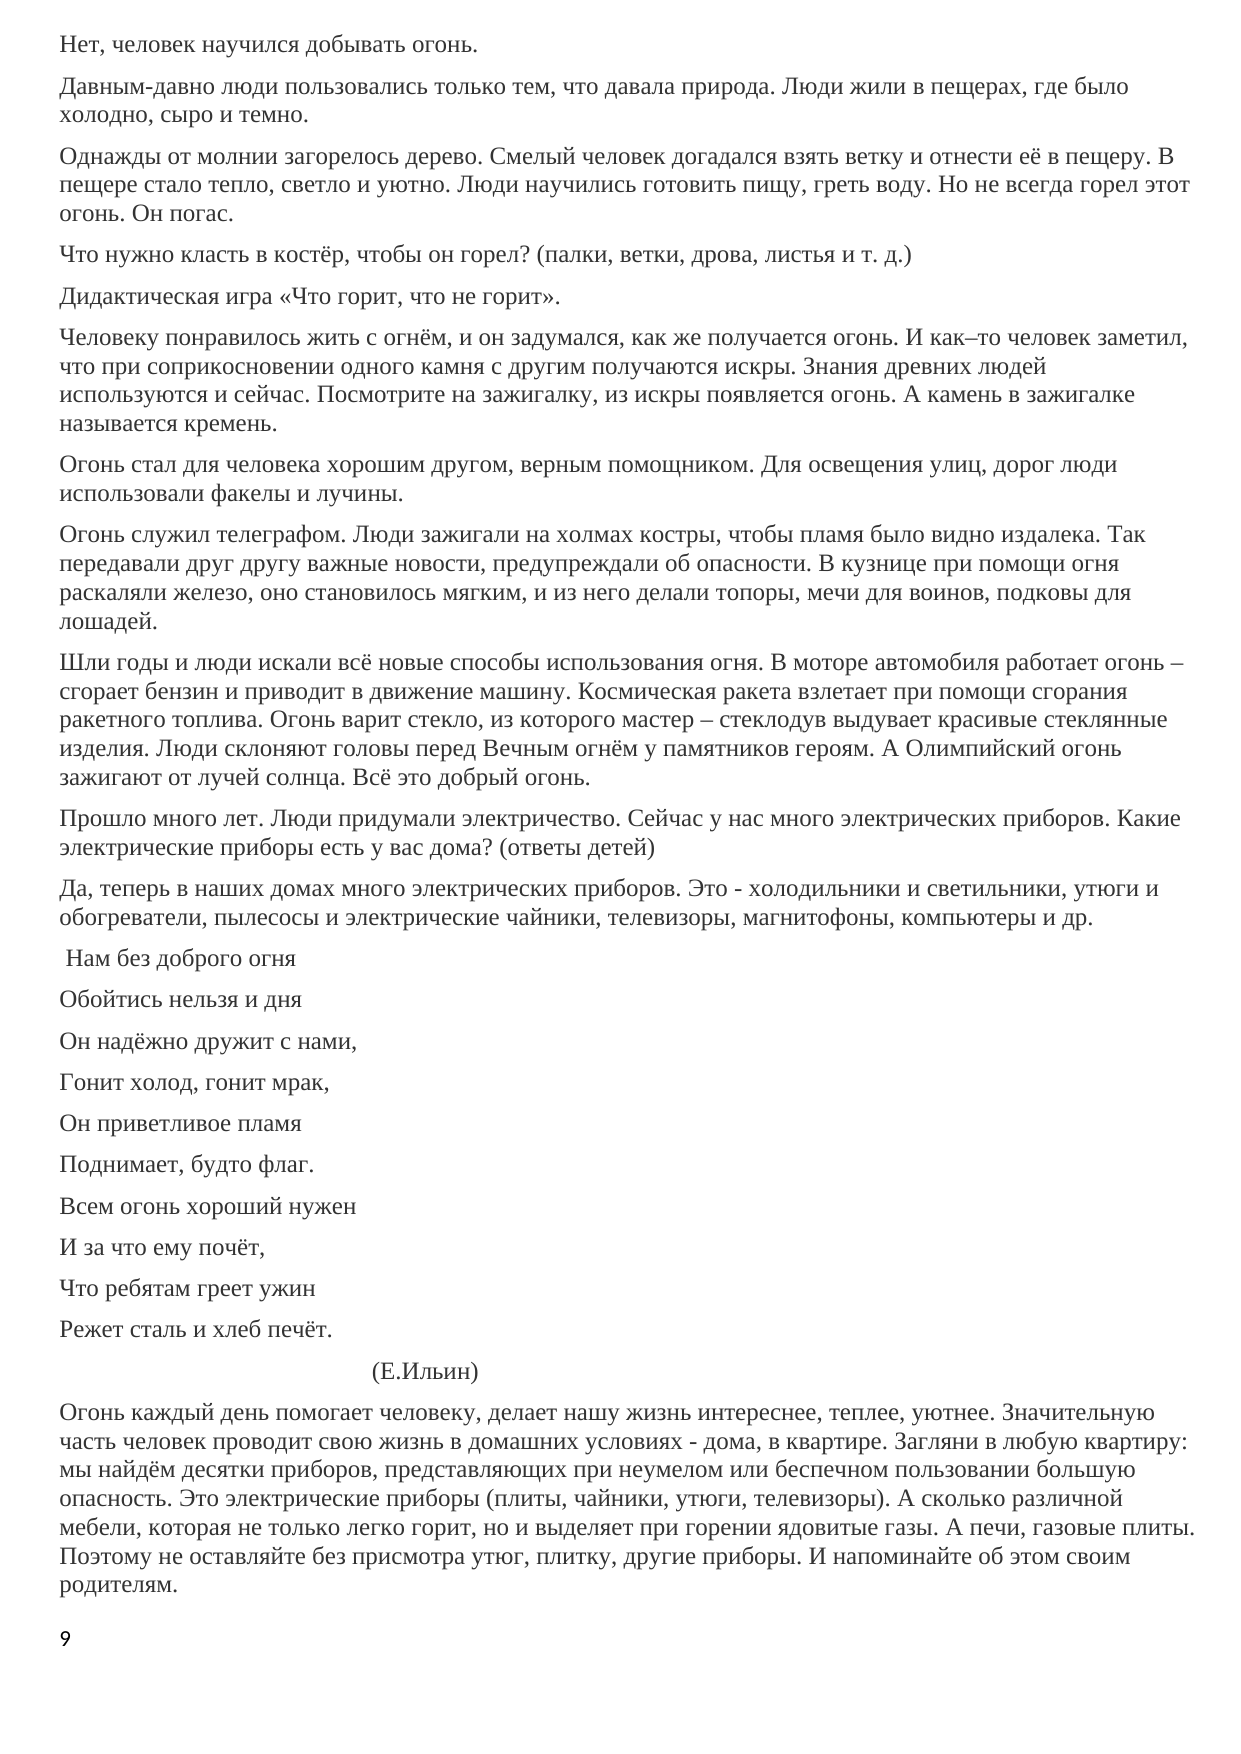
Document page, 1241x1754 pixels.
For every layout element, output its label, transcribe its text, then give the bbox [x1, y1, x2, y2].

text И за что ему почёт, [59, 1232, 1196, 1261]
text Нам без доброго огня [59, 943, 1196, 972]
text Огонь стал для человека хорошим другом, верным помощником. Для освещения улиц, дорог люди использовали факелы и лучины. [59, 449, 1196, 507]
text Поднимает, будто флаг. [59, 1149, 1196, 1178]
text Что нужно класть в костёр, чтобы он горел? (палки, ветки, дрова, листья и т. д.) [59, 239, 1196, 268]
text Шли годы и люди искали всё новые способы использования огня. В моторе автомобиля работает огонь – сгорает бензин и приводит в движение машину. Космическая ракета взлетает при помощи сгорания ракетного топлива. Огонь варит стекло, из которого мастер – стеклодув выдувает красивые стеклянные изделия. Люди склоняют головы перед Вечным огнём у памятников героям. А Олимпийский огонь зажигают от лучей солнца. Всё это добрый огонь. [59, 647, 1196, 791]
text Человеку понравилось жить с огнём, и он задумался, как же получается огонь. И как–то человек заметил, что при соприкосновении одного камня с другим получаются искры. Знания древних людей используются и сейчас. Посмотрите на зажигалку, из искры появляется огонь. А камень в зажигалке называется кремень. [59, 322, 1196, 437]
text Давным-давно люди пользовались только тем, что давала природа. Люди жили в пещерах, где было холодно, сыро и темно. [59, 71, 1196, 128]
text Режет сталь и хлеб печёт. [59, 1314, 1196, 1343]
text Да, теперь в наших домах много электрических приборов. Это - холодильники и светильники, утюги и обогреватели, пылесосы и электрические чайники, телевизоры, магнитофоны, компьютеры и др. [59, 873, 1196, 931]
text Огонь каждый день помогает человеку, делает нашу жизнь интереснее, теплее, уютнее. Значительную часть человек проводит свою жизнь в домашних условиях - дома, в квартире. Загляни в любую квартиру: мы найдём десятки приборов, представляющих при неумелом или беспечном пользовании большую опасность. Это электрические приборы (плиты, чайники, утюги, телевизоры). А сколько различной мебели, которая не только легко горит, но и выделяет при горении ядовитые газы. А печи, газовые плиты. Поэтому не оставляйте без присмотра утюг, плитку, другие приборы. И напоминайте об этом своим родителям. [59, 1397, 1196, 1598]
text Дидактическая игра «Что горит, что не горит». [59, 281, 1196, 309]
text Нет, человек научился добывать огонь. [59, 29, 1196, 58]
text (Е.Ильин) [59, 1356, 1196, 1384]
text Прошло много лет. Люди придумали электричество. Сейчас у нас много электрических приборов. Какие электрические приборы есть у вас дома? (ответы детей) [59, 803, 1196, 861]
text Огонь служил телеграфом. Люди зажигали на холмах костры, чтобы пламя было видно издалека. Так передавали друг другу важные новости, предупреждали об опасности. В кузнице при помощи огня раскаляли железо, оно становилось мягким, и из него делали топоры, мечи для воинов, подковы для лошадей. [59, 519, 1196, 634]
text Гонит холод, гонит мрак, [59, 1067, 1196, 1096]
text Однажды от молнии загорелось дерево. Смелый человек догадался взять ветку и отнести её в пещеру. В пещере стало тепло, светло и уютно. Люди научились готовить пищу, греть воду. Но не всегда горел этот огонь. Он погас. [59, 141, 1196, 227]
text Он приветливое пламя [59, 1108, 1196, 1137]
text Что ребятам греет ужин [59, 1273, 1196, 1302]
text Обойтись нельзя и дня [59, 984, 1196, 1013]
text Всем огонь хороший нужен [59, 1191, 1196, 1219]
text Он надёжно дружит с нами, [59, 1026, 1196, 1054]
